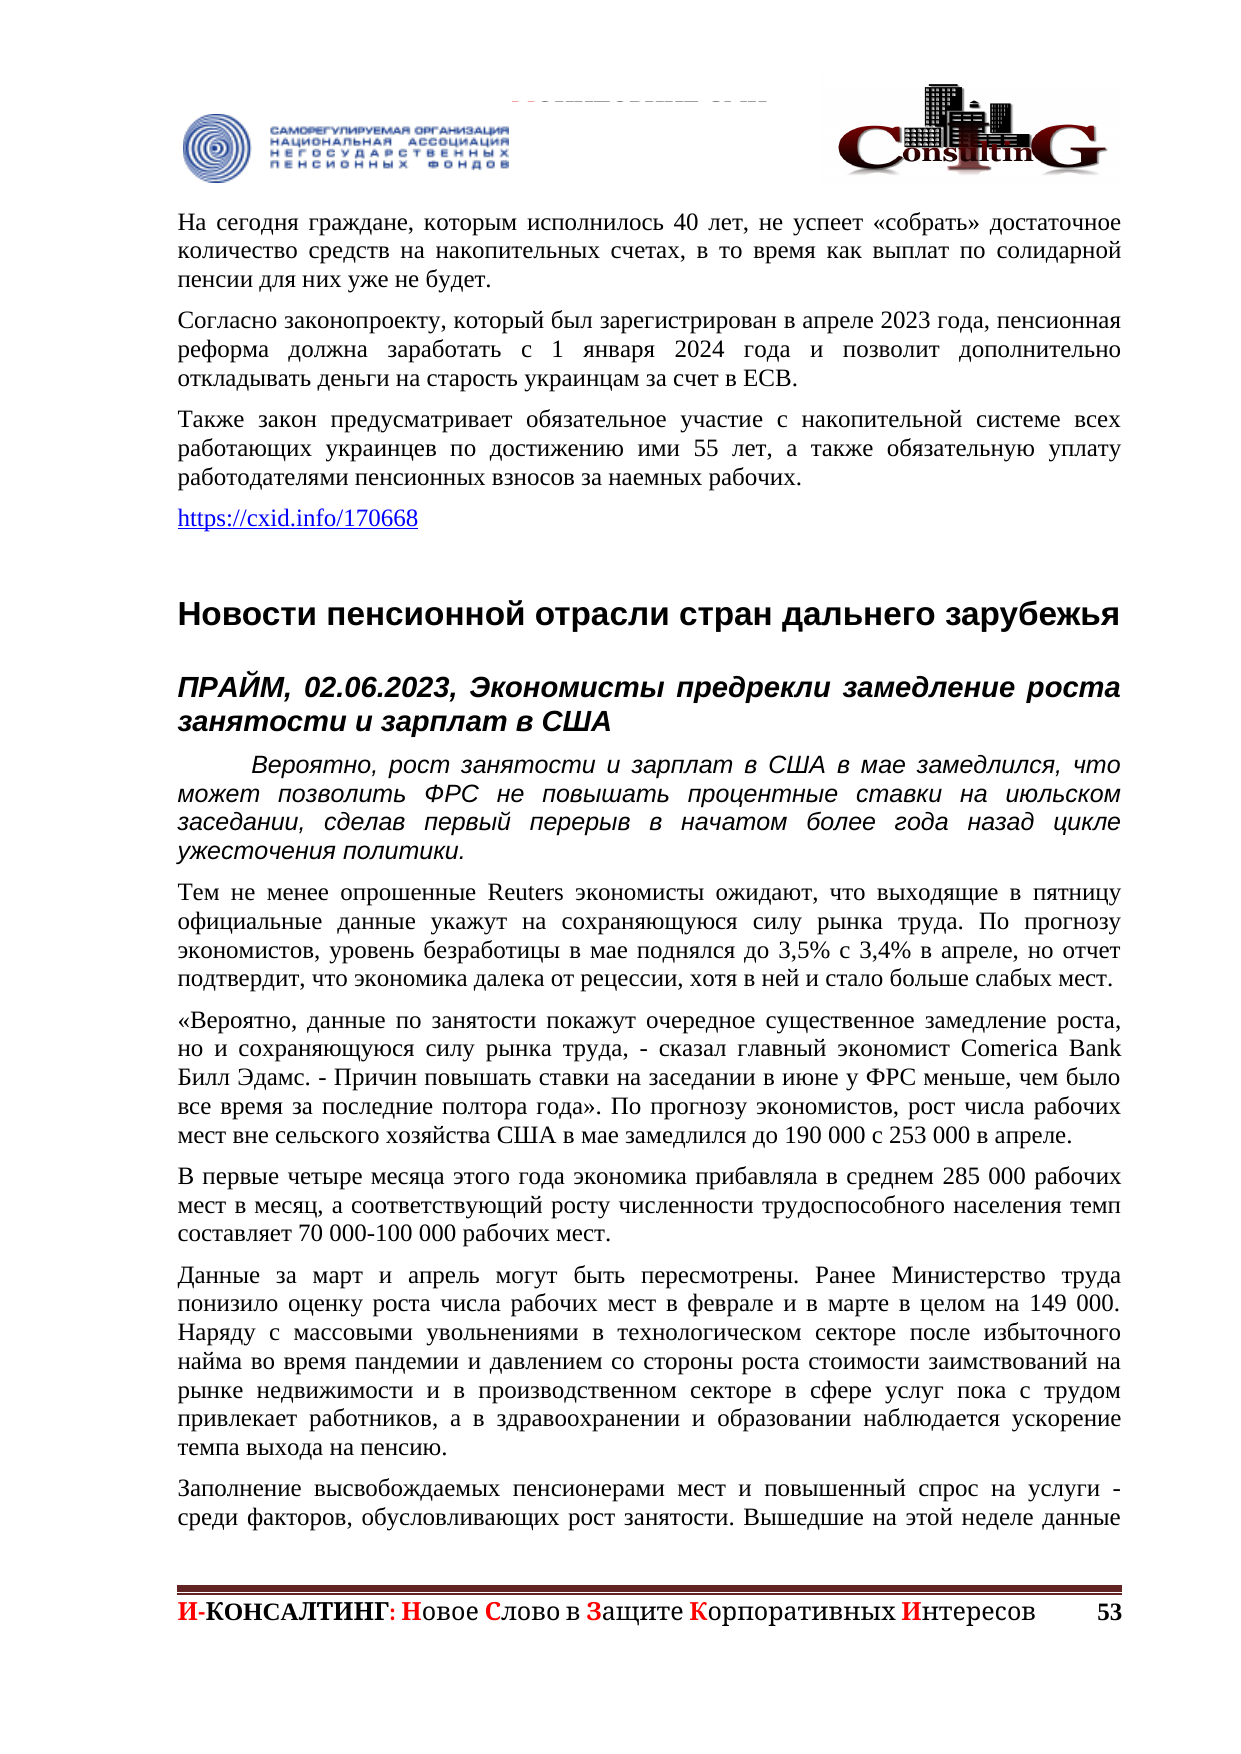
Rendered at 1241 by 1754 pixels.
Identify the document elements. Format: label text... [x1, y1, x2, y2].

subtitle Новости пенсионной отрасли стран дальнего зарубежья [177, 594, 1122, 633]
text «Вероятно, данные по занятости покажут очередное существенное замедление роста, но и сохраняющуюся силу рынка труда, - сказал главный экономист Comerica Bank Билл Эдамс. - Причин повышать ставки на заседании в июне у ФРС меньше, чем было все время за последние полтора года». По прогнозу экономистов, рост числа рабочих мест вне сельского хозяйства США в мае замедлился до 190 000 с 253 000 в апреле. [177, 1005, 1122, 1148]
text Данные за март и апрель могут быть пересмотрены. Ранее Министерство труда понизило оценку роста числа рабочих мест в феврале и в марте в целом на 149 000. Наряду с массовыми увольнениями в технологическом секторе после избыточного найма во время пандемии и давлением со стороны роста стоимости заимствований на рынке недвижимости и в производственном секторе в сфере услуг пока с трудом привлекает работников, а в здравоохранении и образовании наблюдается ускорение темпа выхода на пенсию. [177, 1260, 1122, 1461]
picture [183, 114, 509, 183]
text Также закон предусматривает обязательное участие с накопительной системе всех работающих украинцев по достижению ими 55 лет, а также обязательную уплату работодателями пенсионных взносов за наемных рабочих. [177, 404, 1122, 491]
text https://cxid.info/170668 [177, 503, 1122, 532]
subtitle ПРАЙМ, 02.06.2023, Экономисты предрекли замедление роста занятости и зарплат в США [177, 670, 1122, 737]
text На сегодня граждане, которым исполнилось 40 лет, не успеет «собрать» достаточное количество средств на накопительных счетах, в то время как выплат по солидарной пенсии для них уже не будет. [177, 207, 1122, 293]
text Тем не менее опрошенные Reuters экономисты ожидают, что выходящие в пятницу официальные данные укажут на сохраняющуюся силу рынка труда. По прогнозу экономистов, уровень безработицы в мае поднялся до 3,5% с 3,4% в апреле, но отчет подтвердит, что экономика далека от рецессии, хотя в ней и стало больше слабых мест. [177, 877, 1122, 992]
subtitle Вероятно, рост занятости и зарплат в США в мае замедлился, что может позволить ФРС не повышать процентные ставки на июльском заседании, сделав первый перерыв в начатом более года назад цикле ужесточения политики. [177, 750, 1122, 865]
text Согласно законопроекту, который был зарегистрирован в апреле 2023 года, пенсионная реформа должна заработать с 1 января 2024 года и позволит дополнительно откладывать деньги на старость украинцам за счет в ЕСВ. [177, 306, 1122, 392]
text В первые четыре месяца этого года экономика прибавляла в среднем 285 000 рабочих мест в месяц, а соответствующий росту численности трудоспособного населения темп составляет 70 000-100 000 рабочих мест. [177, 1161, 1122, 1247]
picture [821, 73, 1122, 183]
